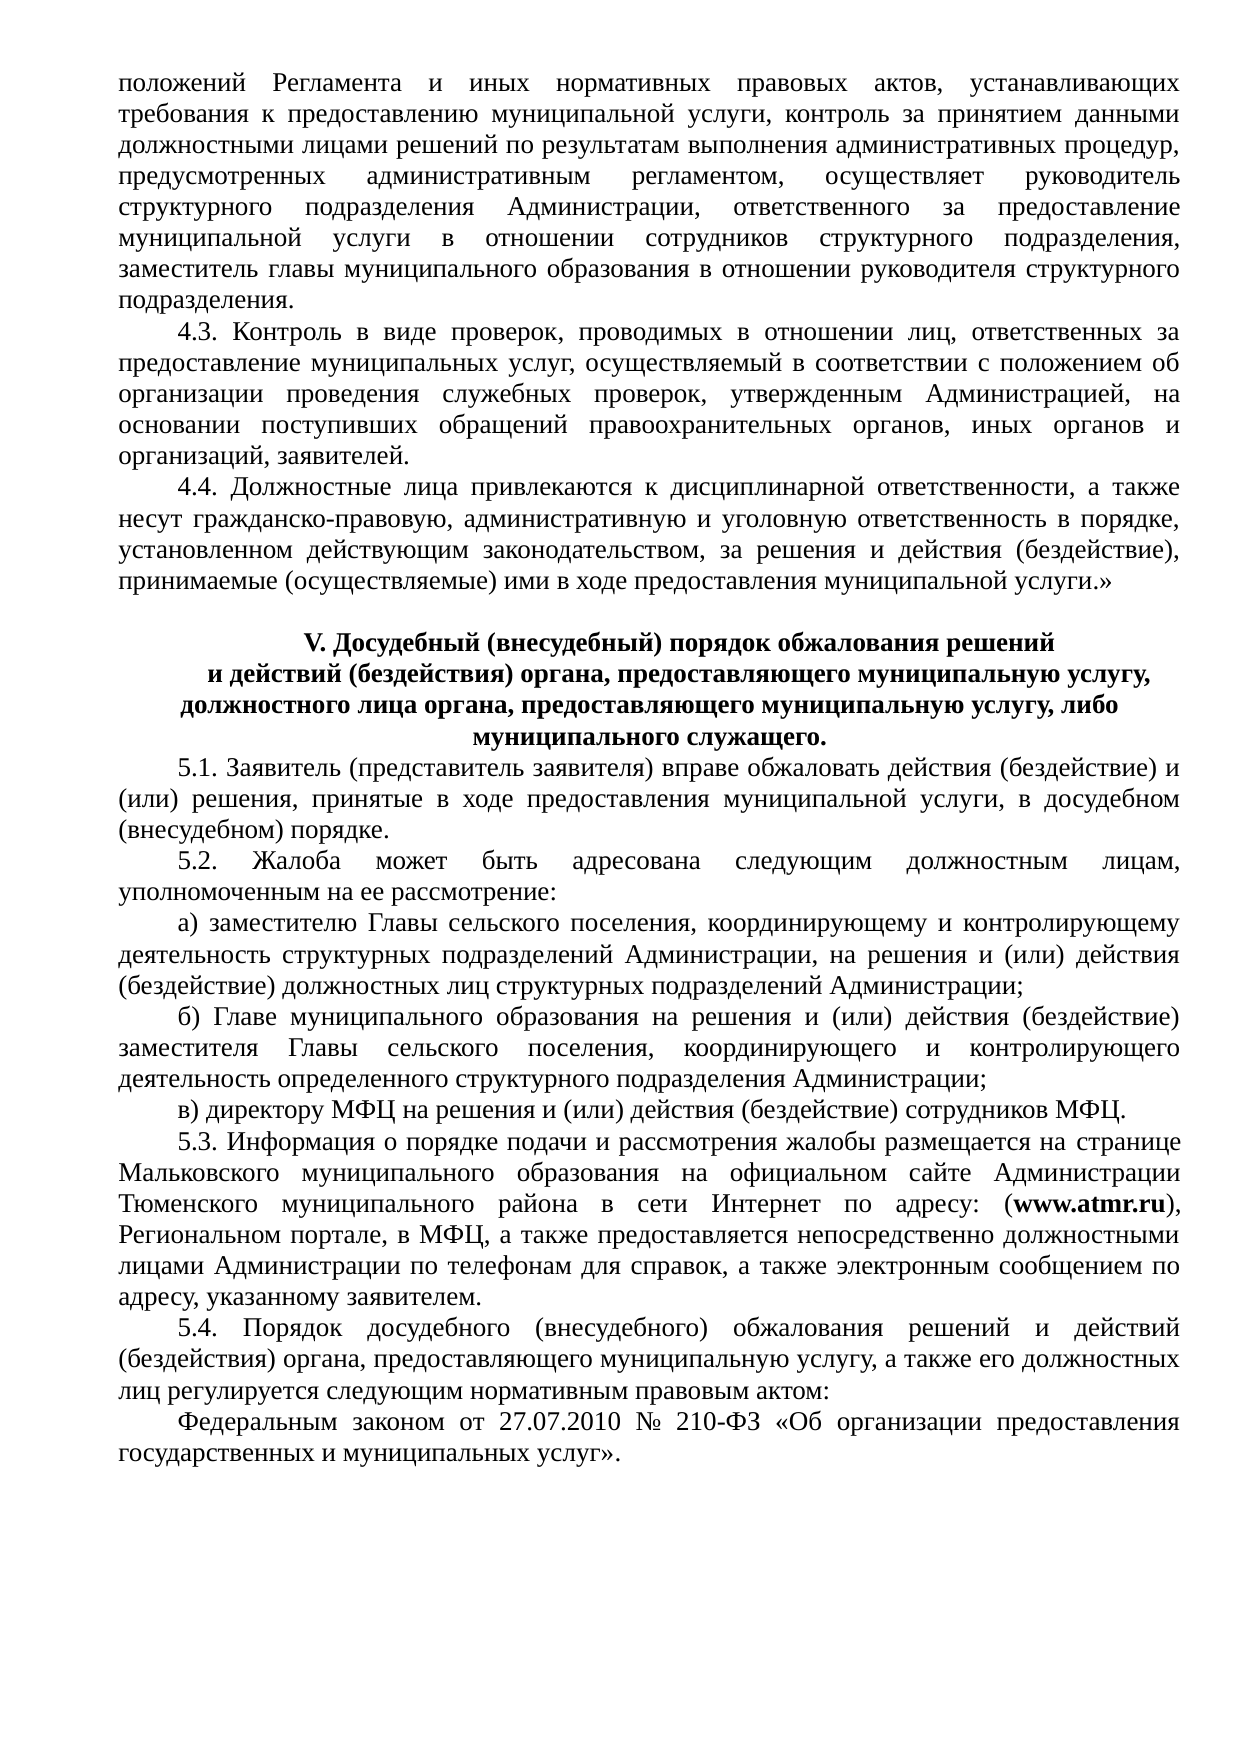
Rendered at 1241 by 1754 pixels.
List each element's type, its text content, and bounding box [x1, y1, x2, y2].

text V. Досудебный (внесудебный) порядок обжалования решений [118, 626, 1181, 657]
text 5.4. Порядок досудебного (внесудебного) обжалования решений и действий (бездействия) органа, предоставляющего муниципальную услугу, а также его должностных лиц регулируется следующим нормативным правовым актом: [118, 1311, 1181, 1405]
text а) заместителю Главы сельского поселения, координирующему и контролирующему деятельность структурных подразделений Администрации, на решения и (или) действия (бездействие) должностных лиц структурных подразделений Администрации; [118, 907, 1181, 1000]
text 4.3. Контроль в виде проверок, проводимых в отношении лиц, ответственных за предоставление муниципальных услуг, осуществляемый в соответствии с положением об организации проведения служебных проверок, утвержденным Администрацией, на основании поступивших обращений правоохранительных органов, иных органов и организаций, заявителей. [118, 315, 1181, 471]
text 5.3. Информация о порядке подачи и рассмотрения жалобы размещается на странице Мальковского муниципального образования на официальном сайте Администрации Тюменского муниципального района в сети Интернет по адресу: (www.atmr.ru), Региональном портале, в МФЦ, а также предоставляется непосредственно должностными лицами Администрации по телефонам для справок, а также электронным сообщением по адресу, указанному заявителем. [118, 1124, 1181, 1311]
text и действий (бездействия) органа, предоставляющего муниципальную услугу, должностного лица органа, предоставляющего муниципальную услугу, либо муниципального служащего. [118, 657, 1181, 751]
text Федеральным законом от 27.07.2010 № 210-ФЗ «Об организации предоставления государственных и муниципальных услуг». [118, 1405, 1181, 1467]
text 5.2. Жалоба может быть адресована следующим должностным лицам, уполномоченным на ее рассмотрение: [118, 844, 1181, 907]
text в) директору МФЦ на решения и (или) действия (бездействие) сотрудников МФЦ. [118, 1093, 1181, 1124]
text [118, 66, 1181, 315]
text 5.1. Заявитель (представитель заявителя) вправе обжаловать действия (бездействие) и (или) решения, принятые в ходе предоставления муниципальной услуги, в досудебном (внесудебном) порядке. [118, 751, 1181, 844]
text б) Главе муниципального образования на решения и (или) действия (бездействие) заместителя Главы сельского поселения, координирующего и контролирующего деятельность определенного структурного подразделения Администрации; [118, 1000, 1181, 1093]
text 4.4. Должностные лица привлекаются к дисциплинарной ответственности, а также несут гражданско-правовую, административную и уголовную ответственность в порядке, установленном действующим законодательством, за решения и действия (бездействие), принимаемые (осуществляемые) ими в ходе предоставления муниципальной услуги.» [118, 471, 1181, 595]
